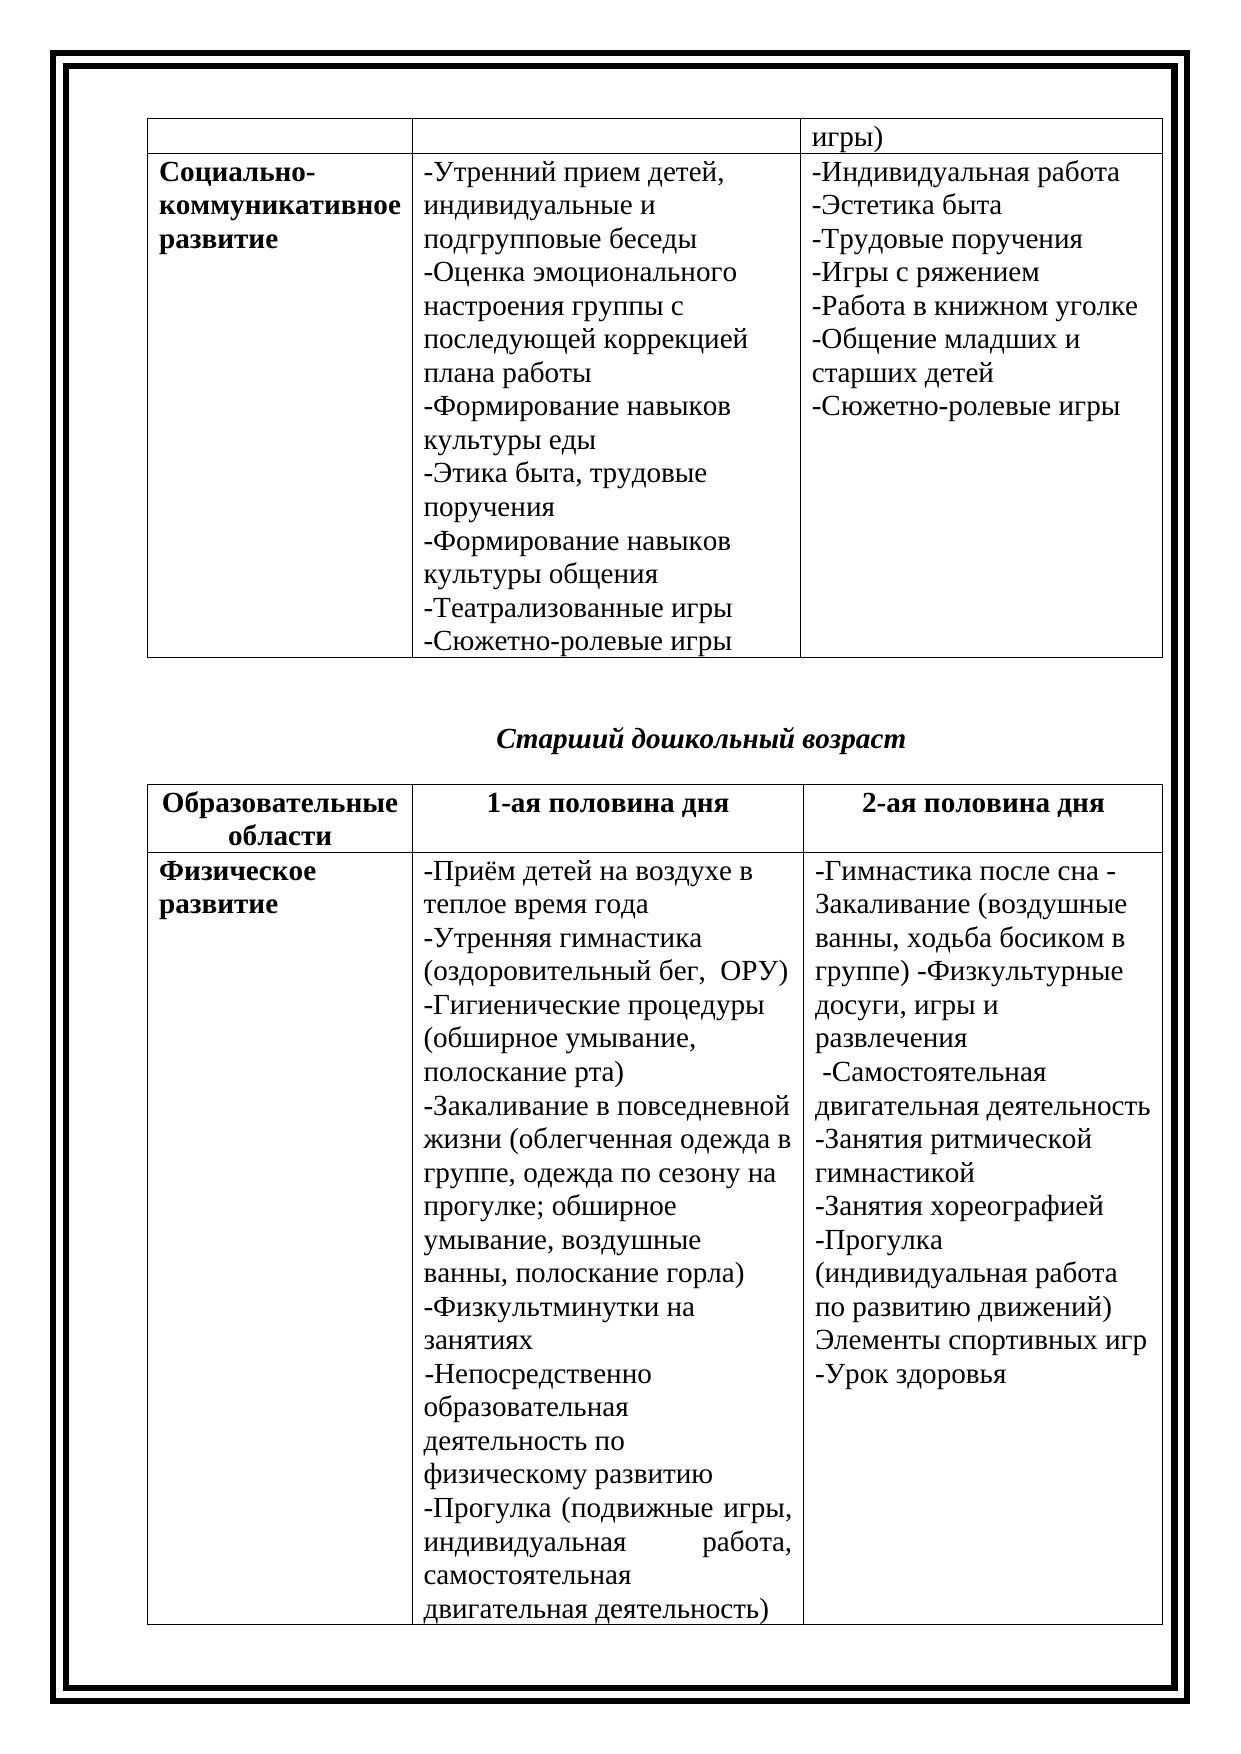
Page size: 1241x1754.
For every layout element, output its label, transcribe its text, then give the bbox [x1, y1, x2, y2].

table_cell -Гимнастика после сна -Закаливание (воздушные ванны, ходьба босиком в группе) -Физкультурные досуги, игры и развлечения -Самостоятельная двигательная деятельность -Занятия ритмической гимнастикой -Занятия хореографией -Прогулка (индивидуальная работа по развитию движений) Элементы спортивных игр -Урок здоровья [804, 853, 1162, 1624]
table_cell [801, 119, 1162, 153]
table_cell -Приём детей на воздухе в теплое время года -Утренняя гимнастика (оздоровительный бег, ОРУ) -Гигиенические процедуры (обширное умывание, полоскание рта) -Закаливание в повседневной жизни (облегченная одежда в группе, одежда по сезону на прогулке; обширное умывание, воздушные ванны, полоскание горла) -Физкультминутки на занятиях -Непосредственно образовательная деятельность по физическому развитию -Прогулка (подвижные игры, индивидуальная работа, самостоятельная двигательная деятельность) [413, 853, 803, 1624]
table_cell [413, 119, 800, 153]
text Старший дошкольный возраст [177, 721, 1152, 754]
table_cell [148, 119, 412, 153]
table_header 2-ая половина дня [804, 785, 1162, 852]
table_header 1-ая половина дня [413, 785, 803, 852]
table_cell Физическое развитие [148, 853, 412, 1624]
table_header Образовательные области [148, 785, 412, 852]
table_cell -Утренний прием детей, индивидуальные и подгрупповые беседы -Оценка эмоционального настроения группы с последующей коррекцией плана работы -Формирование навыков культуры еды -Этика быта, трудовые поручения -Формирование навыков культуры общения -Театрализованные игры -Сюжетно-ролевые игры [413, 154, 800, 657]
table_cell -Индивидуальная работа -Эстетика быта -Трудовые поручения -Игры с ряжением -Работа в книжном уголке -Общение младших и старших детей -Сюжетно-ролевые игры [801, 154, 1162, 657]
table_cell Социально-коммуникативное развитие [148, 154, 412, 657]
